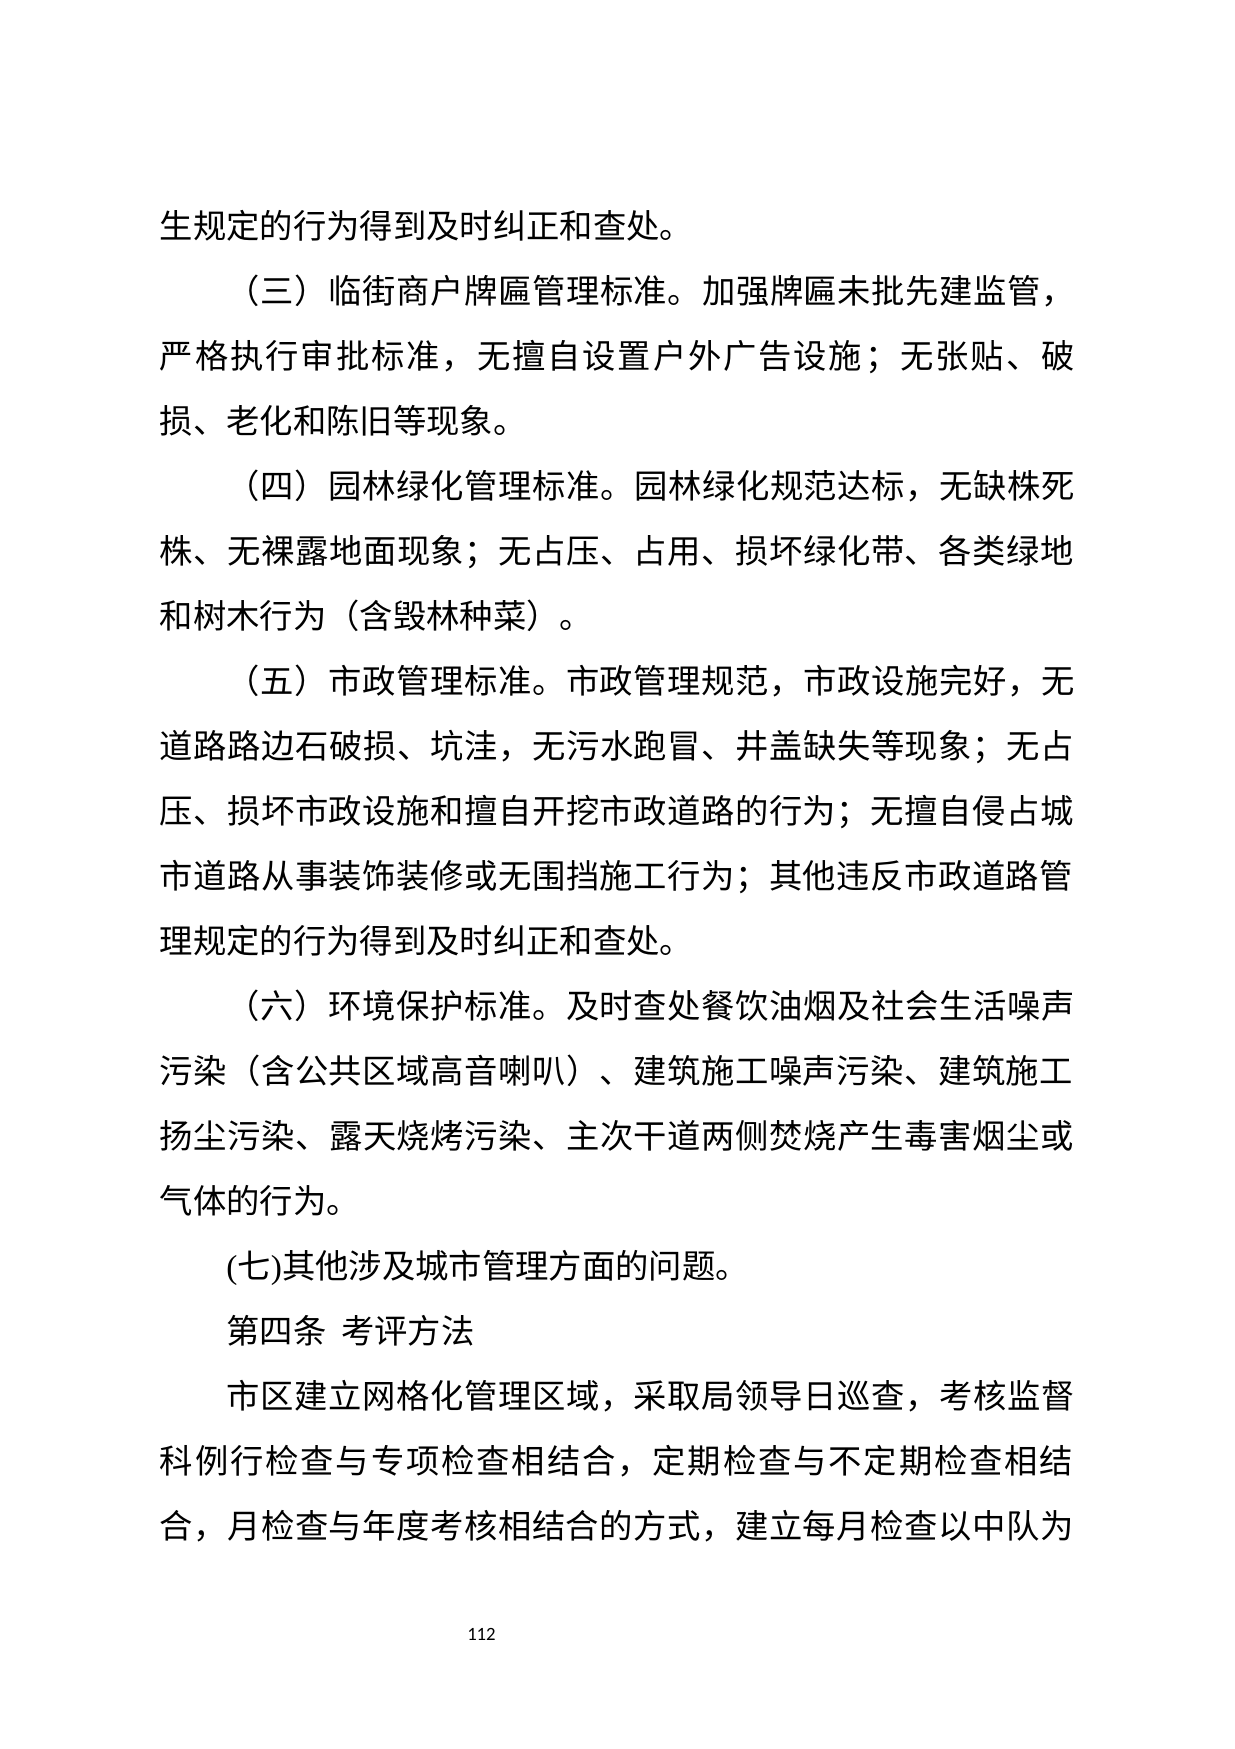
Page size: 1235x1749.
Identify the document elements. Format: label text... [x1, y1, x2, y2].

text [159, 192, 1075, 257]
text （三）临街商户牌匾管理标准。加强牌匾未批先建监管，严格执行审批标准，无擅自设置户外广告设施；无张贴、破损、老化和陈旧等现象。 [159, 257, 1075, 452]
text （六）环境保护标准。及时查处餐饮油烟及社会生活噪声污染（含公共区域高音喇叭）、建筑施工噪声污染、建筑施工扬尘污染、露天烧烤污染、主次干道两侧焚烧产生毒害烟尘或气体的行为。 [159, 972, 1075, 1232]
text （五）市政管理标准。市政管理规范，市政设施完好，无道路路边石破损、坑洼，无污水跑冒、井盖缺失等现象；无占压、损坏市政设施和擅自开挖市政道路的行为；无擅自侵占城市道路从事装饰装修或无围挡施工行为；其他违反市政道路管理规定的行为得到及时纠正和查处。 [159, 647, 1075, 972]
text 第四条 考评方法 [159, 1297, 1075, 1362]
text （四）园林绿化管理标准。园林绿化规范达标，无缺株死株、无裸露地面现象；无占压、占用、损坏绿化带、各类绿地和树木行为（含毁林种菜）。 [159, 452, 1075, 647]
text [159, 1362, 1075, 1557]
text (七)其他涉及城市管理方面的问题。 [159, 1232, 1075, 1297]
